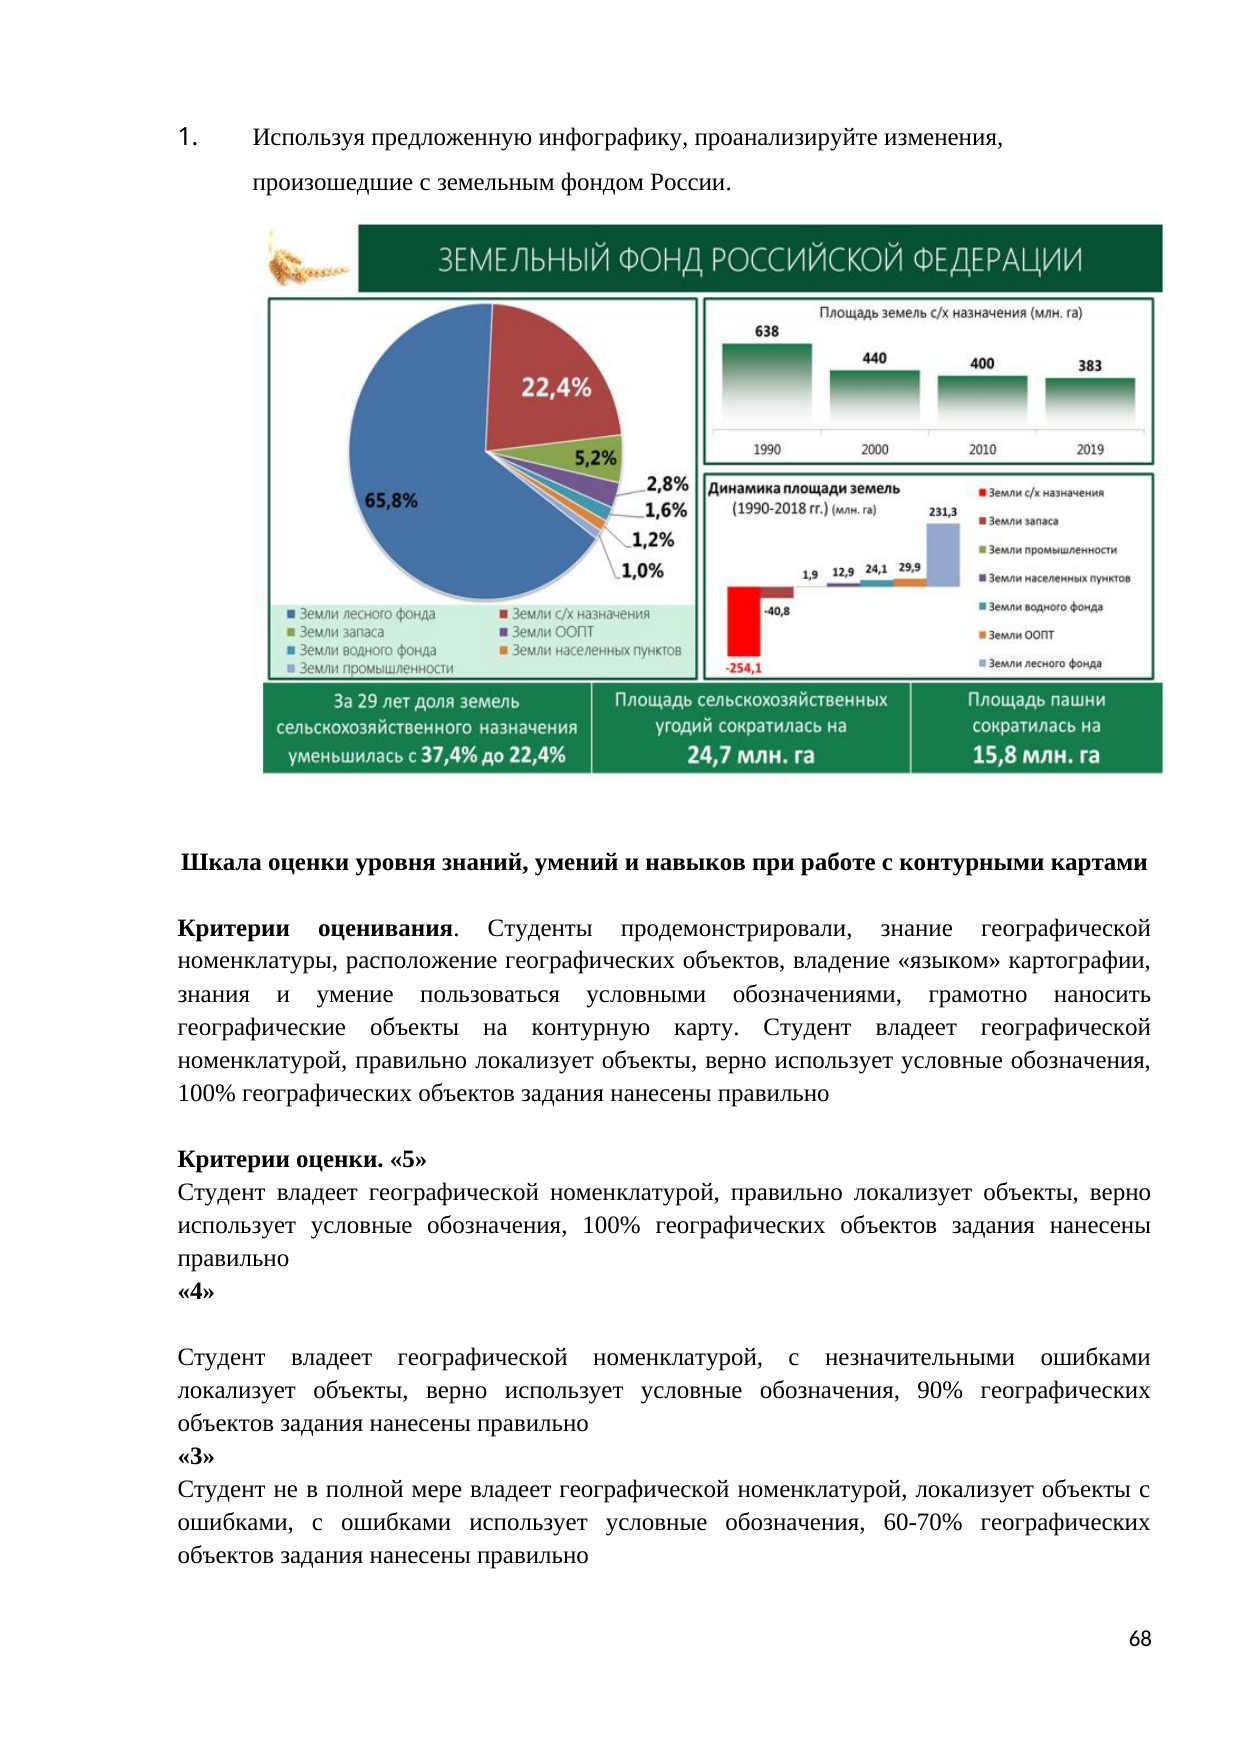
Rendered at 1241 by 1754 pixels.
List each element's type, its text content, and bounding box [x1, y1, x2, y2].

text Студент владеет географической номенклатурой, правильно локализует объекты, верно использует условные обозначения, 100% географических объектов задания нанесены правильно [177, 1177, 1152, 1272]
text Критерии оценки. «5» [177, 1144, 1152, 1172]
picture [252, 209, 1165, 782]
text Студент не в полной мере владеет географической номенклатурой, локализует объекты с ошибками, с ошибками использует условные обозначения, 60-70% географических объектов задания нанесены правильно [177, 1474, 1152, 1569]
text «4» [177, 1276, 1152, 1304]
text Шкала оценки уровня знаний, умений и навыков при работе с контурными картами [177, 847, 1152, 875]
text Критерии оценивания. Студенты продемонстрировали, знание географической номенклатуры, расположение географических объектов, владение «языком» картографии, знания и умение пользоваться условными обозначениями, грамотно наносить географические объекты на контурную карту. Студент владеет географической номенклатурой, правильно локализует объекты, верно использует условные обозначения, 100% географических объектов задания нанесены правильно [177, 913, 1152, 1106]
text Студент владеет географической номенклатурой, с незначительными ошибками локализует объекты, верно использует условные обозначения, 90% географических объектов задания нанесены правильно [177, 1342, 1152, 1437]
text «3» [177, 1441, 1152, 1470]
